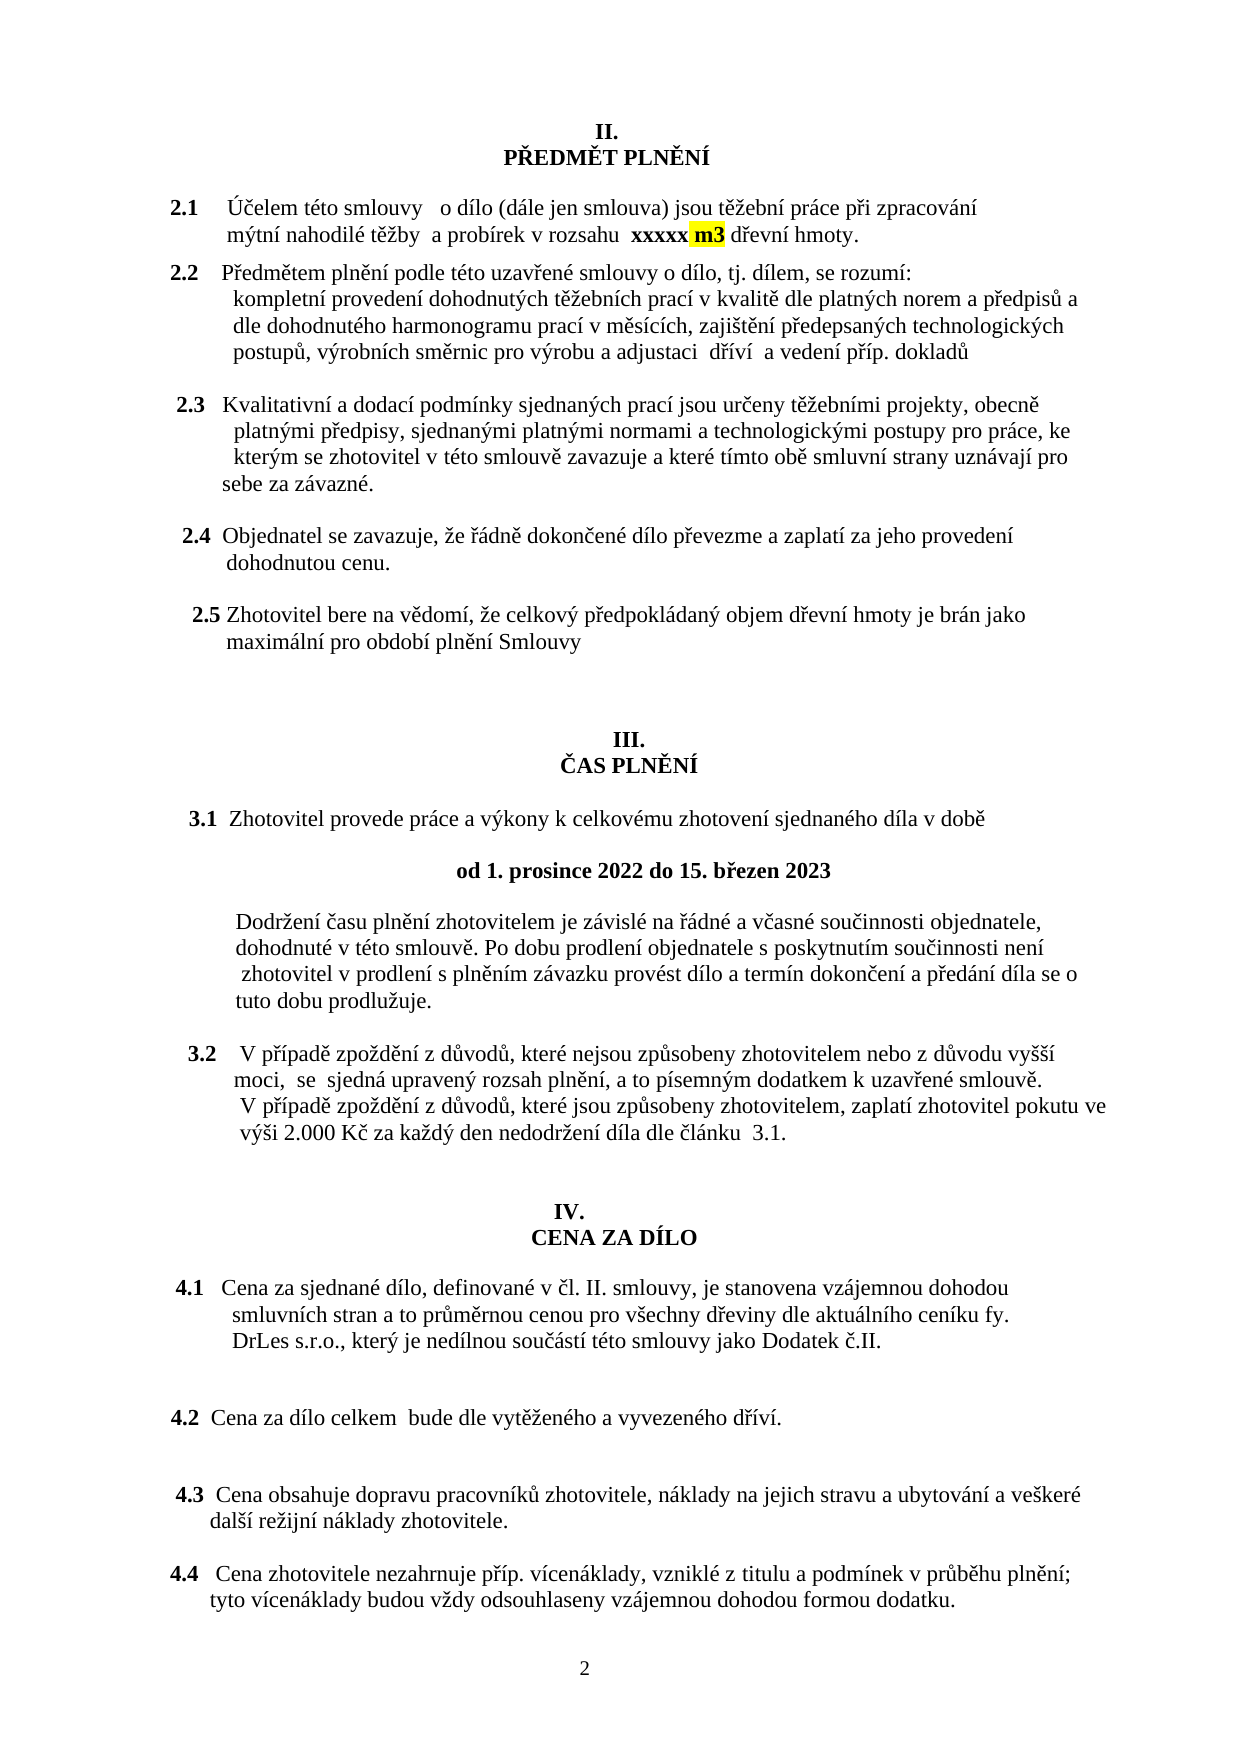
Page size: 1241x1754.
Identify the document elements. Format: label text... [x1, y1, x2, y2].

list 4.3 Cena obsahuje dopravu pracovníků zhotovitele, náklady na jejich stravu a ubytování a veškeré [118, 1481, 1110, 1507]
text sebe za závazné. [148, 470, 1110, 496]
list postupů, výrobních směrnic pro výrobu a adjustaci dříví a vedení příp. dokladů [221, 338, 1110, 364]
text mýtní nahodilé těžby a probírek v rozsahu xxxxx m3 dřevní hmoty. [118, 221, 689, 247]
text 2.4 Objednatel se zavazuje, že řádně dokončené dílo převezme a zaplatí za jeho provedení [148, 522, 1110, 549]
text od 1. prosince 2022 do 15. březen 2023 [177, 857, 1110, 884]
text CENA ZA DÍLO [118, 1224, 1110, 1250]
list 4.2 Cena za dílo celkem bude dle vytěženého a vyvezeného dříví. [148, 1404, 1110, 1430]
list 3.2 V případě zpoždění z důvodů, které nejsou způsobeny zhotovitelem nebo z důvodu vyšší [148, 1039, 1110, 1066]
list zhotovitel v prodlení s plněním závazku provést dílo a termín dokončení a předání díla se o [207, 961, 1110, 987]
list dle dohodnutého harmonogramu prací v měsících, zajištění předepsaných technologických [221, 312, 1110, 338]
text ČAS PLNĚNÍ [148, 752, 1110, 778]
text platnými předpisy, sjednanými platnými normami a technologickými postupy pro práce, ke [148, 417, 1110, 443]
list 4.1 Cena za sjednané dílo, definované v čl. II. smlouvy, je stanovena vzájemnou dohodou [118, 1274, 1110, 1301]
text IV. [118, 1198, 1110, 1224]
text maximální pro období plnění Smlouvy [192, 628, 1110, 654]
text III. [148, 726, 1110, 752]
list 4.4 Cena zhotovitele nezahrnuje příp. vícenáklady, vzniklé z titulu a podmínek v průběhu plnění; [118, 1560, 1110, 1586]
list tuto dobu prodlužuje. [207, 987, 1110, 1013]
text 2.5 Zhotovitel bere na vědomí, že celkový předpokládaný objem dřevní hmoty je brán jako [192, 602, 1110, 628]
list V případě zpoždění z důvodů, které jsou způsobeny zhotovitelem, zaplatí zhotovitel pokutu ve [223, 1092, 1110, 1119]
list tyto vícenáklady budou vždy odsouhlaseny vzájemnou dohodou formou dodatku. [118, 1586, 1110, 1612]
list další režijní náklady zhotovitele. [118, 1507, 1110, 1533]
text 2.1 Účelem této smlouvy o dílo (dále jen smlouva) jsou těžební práce při zpracování [118, 194, 1110, 221]
text PŘEDMĚT PLNĚNÍ [103, 144, 1110, 171]
list moci, se sjedná upravený rozsah plnění, a to písemným dodatkem k uzavřené smlouvě. [148, 1066, 1110, 1092]
text dohodnutou cenu. [192, 549, 1110, 575]
list dohodnuté v této smlouvě. Po dobu prodlení objednatele s poskytnutím součinnosti není [207, 934, 1110, 961]
list smluvních stran a to průměrnou cenou pro všechny dřeviny dle aktuálního ceníku fy. [192, 1301, 1110, 1327]
text 2.2 Předmětem plnění podle této uzavřené smlouvy o dílo, tj. dílem, se rozumí: [118, 259, 1110, 285]
text II. [103, 118, 1110, 144]
list Dodržení času plnění zhotovitelem je závislé na řádné a včasné součinnosti objednatele, [207, 908, 1110, 934]
text 2.3 Kvalitativní a dodací podmínky sjednaných prací jsou určeny těžebními projekty, obecně [148, 391, 1110, 417]
list kompletní provedení dohodnutých těžebních prací v kvalitě dle platných norem a předpisů a [221, 285, 1110, 312]
list DrLes s.r.o., který je nedílnou součástí této smlouvy jako Dodatek č.II. [192, 1327, 1110, 1353]
list výši 2.000 Kč za každý den nedodržení díla dle článku 3.1. [223, 1119, 1110, 1145]
text mýtní nahodilé těžby a probírek v rozsahu xxxxx m3 dřevní hmoty. [725, 221, 1110, 247]
text kterým se zhotovitel v této smlouvě zavazuje a které tímto obě smluvní strany uznávají pro [148, 443, 1110, 470]
text 3.1 Zhotovitel provede práce a výkony k celkovému zhotovení sjednaného díla v době [177, 805, 1110, 831]
